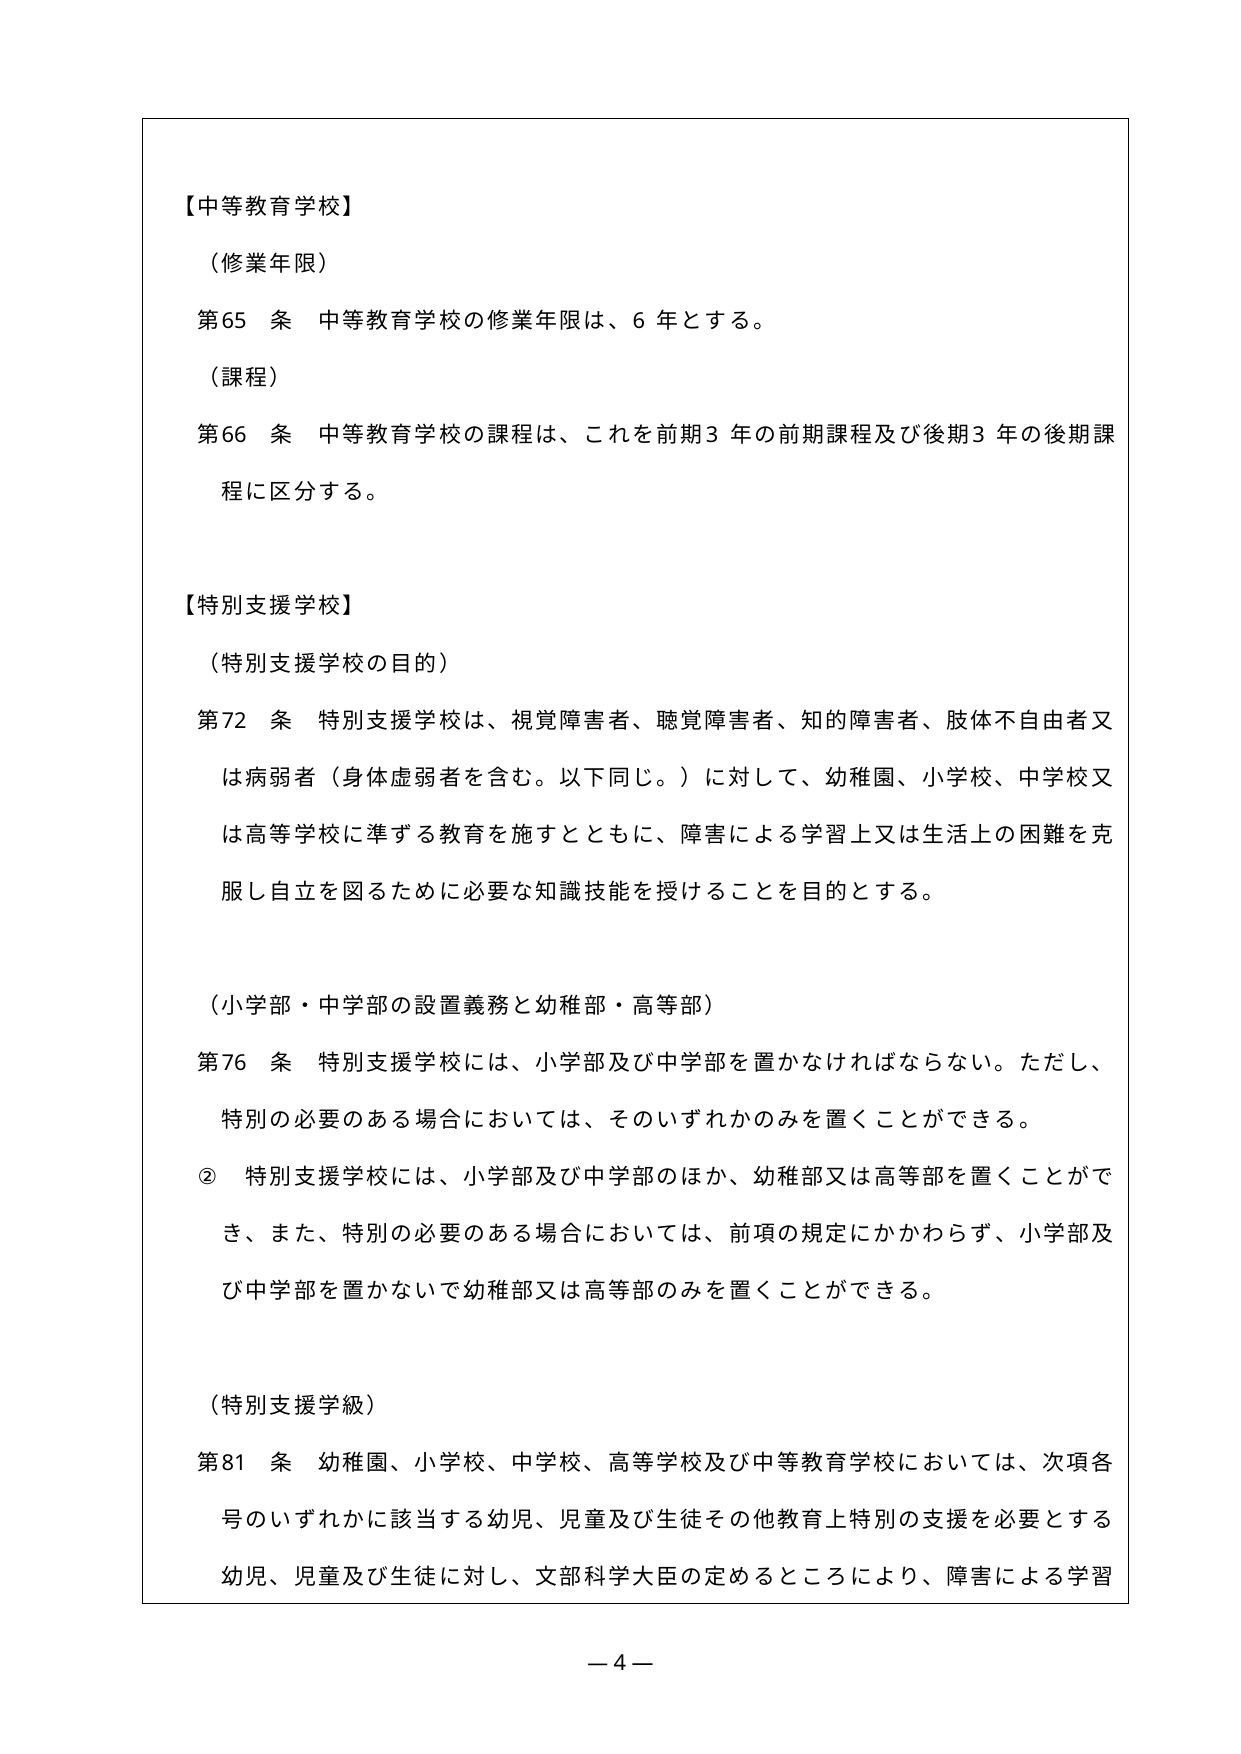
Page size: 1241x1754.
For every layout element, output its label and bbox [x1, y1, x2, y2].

table_header [143, 119, 1128, 1603]
